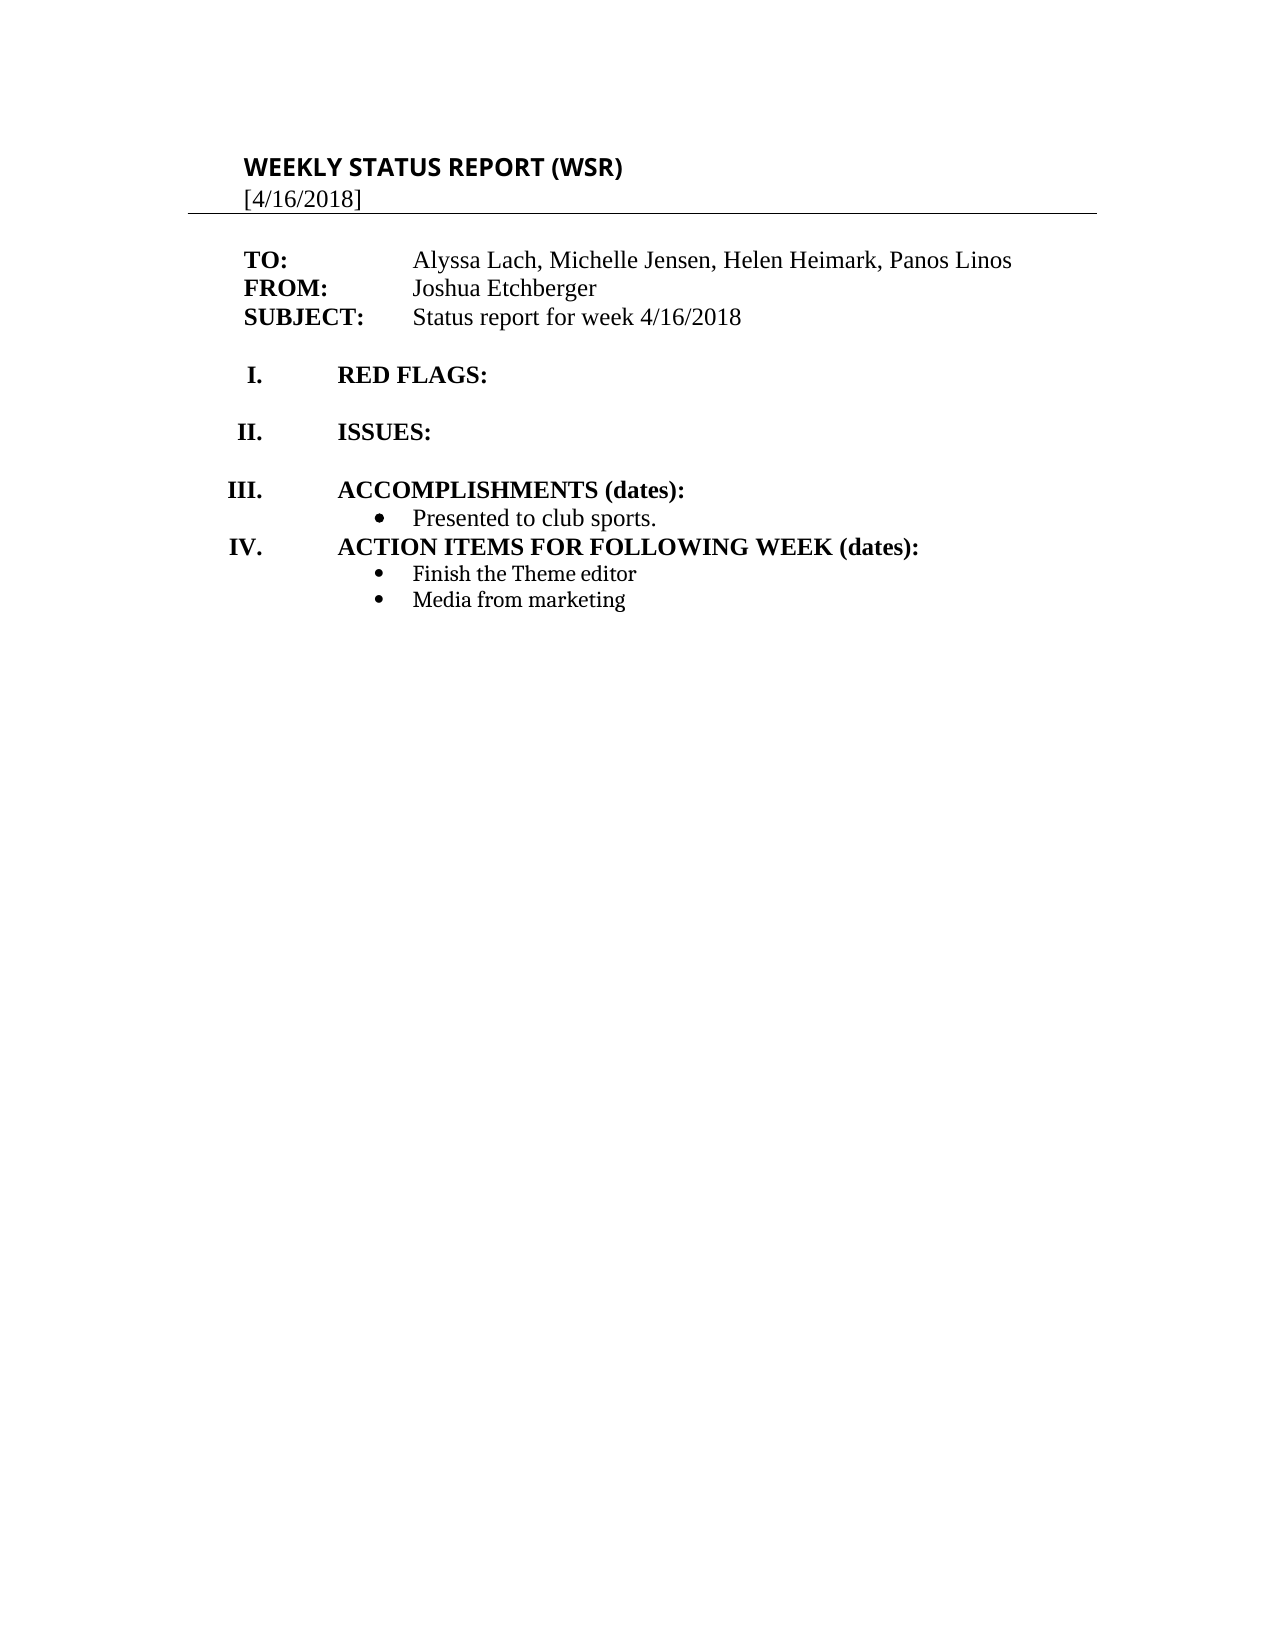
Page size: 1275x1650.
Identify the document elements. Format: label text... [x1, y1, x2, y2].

text WEEKLY STATUS REPORT (WSR) [244, 150, 1078, 184]
text TO: Alyssa Lach, Michelle Jensen, Helen Heimark, Panos Linos [244, 245, 1097, 273]
list RED FLAGS: [262, 360, 1097, 388]
text [4/16/2018] [244, 184, 1078, 213]
text FROM: Joshua Etchberger [244, 273, 1097, 302]
list ACCOMPLISHMENTS (dates): [262, 475, 1087, 503]
list Media from marketing [375, 587, 1041, 614]
text SUBJECT: Status report for week 4/16/2018 [244, 302, 1097, 331]
list Finish the Theme editor [375, 561, 1041, 587]
list ACTION ITEMS FOR FOLLOWING WEEK (dates): [262, 532, 1087, 561]
list ISSUES: [262, 417, 1087, 446]
list Presented to club sports. [375, 503, 1087, 532]
